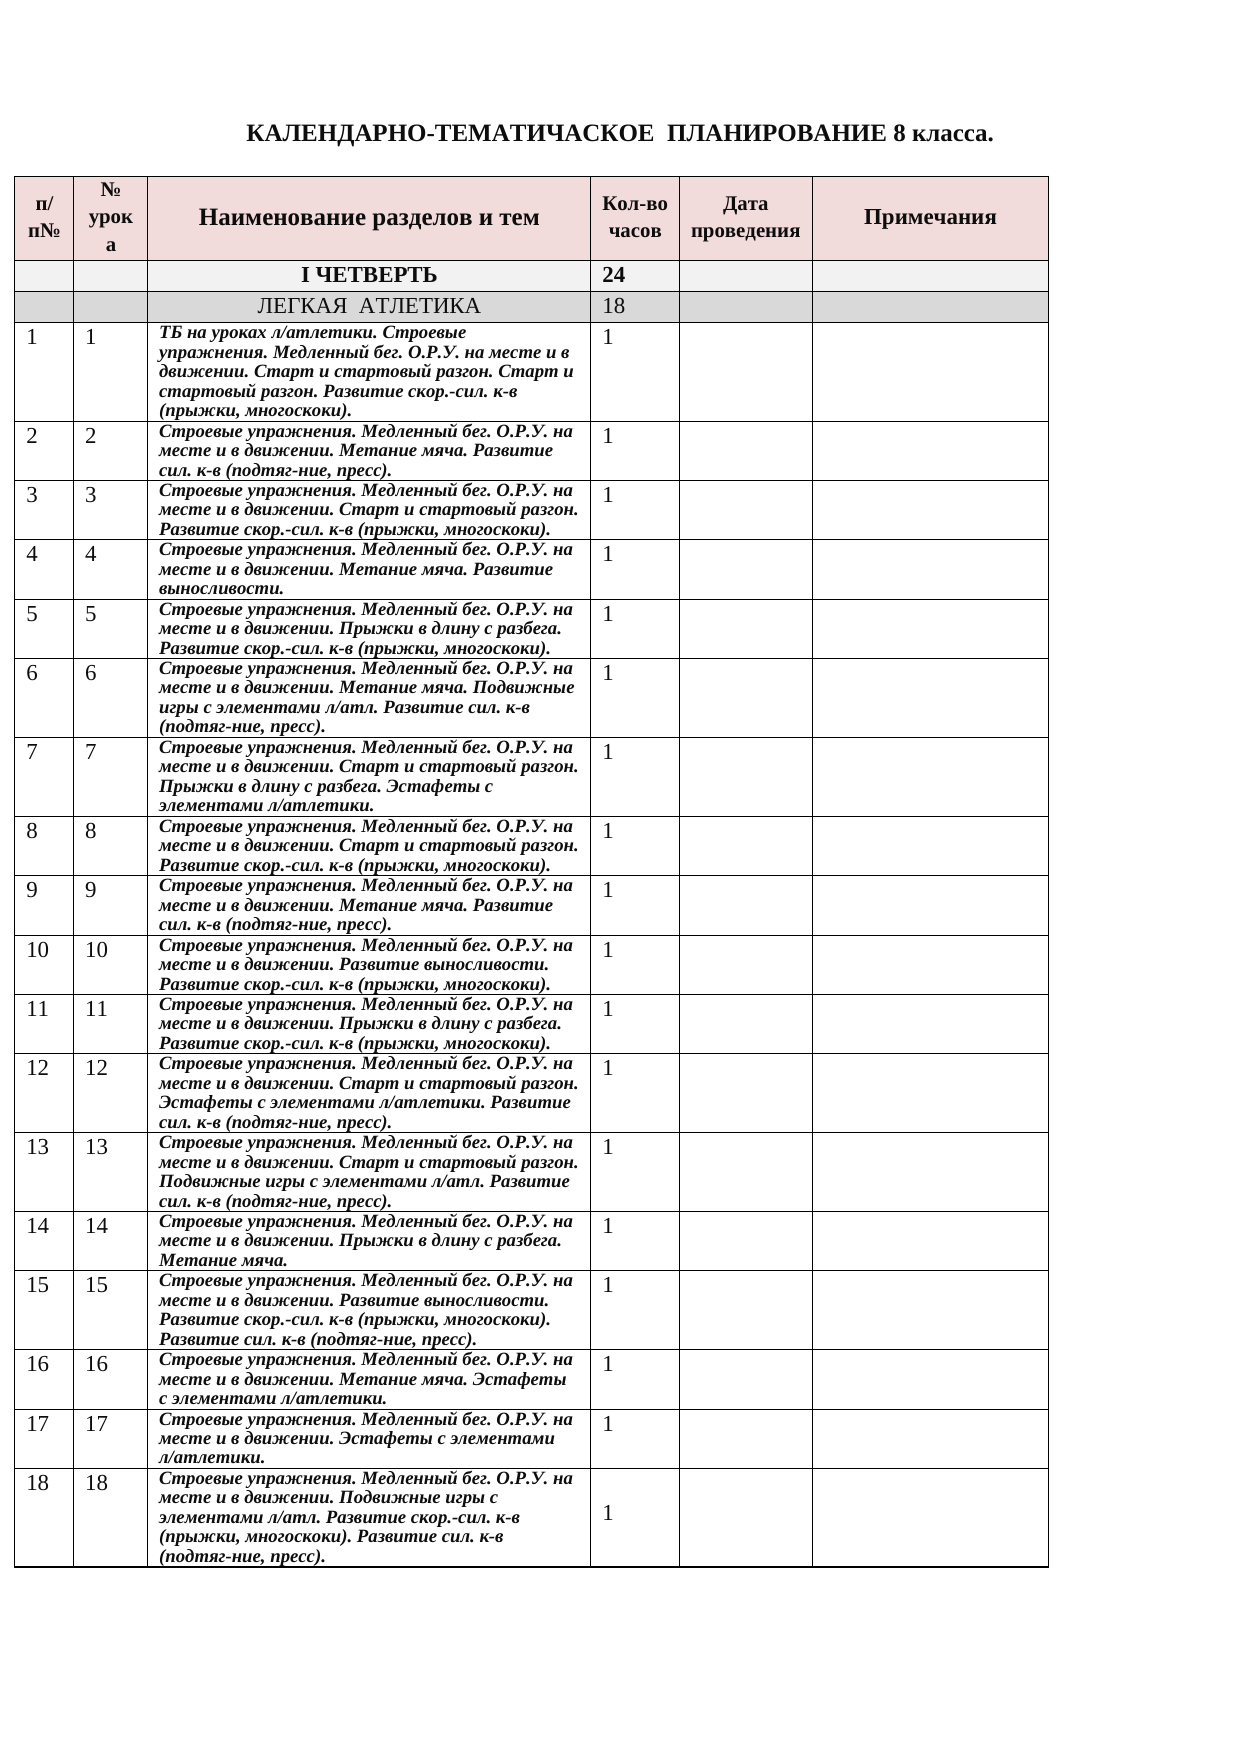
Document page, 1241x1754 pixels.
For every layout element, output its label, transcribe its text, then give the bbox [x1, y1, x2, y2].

table_cell [15, 292, 73, 322]
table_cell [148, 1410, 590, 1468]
text КАЛЕНДАРНО-ТЕМАТИЧАСКОЕ ПЛАНИРОВАНИЕ 8 класса. [89, 118, 1152, 147]
table_cell [74, 261, 147, 291]
table_cell 24 [591, 261, 679, 291]
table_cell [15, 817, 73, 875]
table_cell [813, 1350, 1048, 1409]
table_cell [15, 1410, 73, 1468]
table_cell 1 [15, 323, 73, 421]
table_cell [680, 261, 812, 291]
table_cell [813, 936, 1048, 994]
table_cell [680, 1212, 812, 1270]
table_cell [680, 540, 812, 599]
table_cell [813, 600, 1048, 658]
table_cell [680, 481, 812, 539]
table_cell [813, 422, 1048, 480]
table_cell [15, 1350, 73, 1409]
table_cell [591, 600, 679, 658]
table_header Примечания [813, 177, 1048, 260]
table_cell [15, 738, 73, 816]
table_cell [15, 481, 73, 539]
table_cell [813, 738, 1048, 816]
table_header п/п№ [15, 177, 73, 260]
table_cell 1 [591, 323, 679, 421]
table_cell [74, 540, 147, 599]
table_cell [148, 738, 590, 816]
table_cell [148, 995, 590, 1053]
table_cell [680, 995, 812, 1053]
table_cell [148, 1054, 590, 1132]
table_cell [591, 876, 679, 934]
table_cell 1 [74, 323, 147, 421]
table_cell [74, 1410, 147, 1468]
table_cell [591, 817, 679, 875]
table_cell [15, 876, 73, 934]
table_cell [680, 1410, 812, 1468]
table_header Кол-во часов [591, 177, 679, 260]
table_header Дата проведения [680, 177, 812, 260]
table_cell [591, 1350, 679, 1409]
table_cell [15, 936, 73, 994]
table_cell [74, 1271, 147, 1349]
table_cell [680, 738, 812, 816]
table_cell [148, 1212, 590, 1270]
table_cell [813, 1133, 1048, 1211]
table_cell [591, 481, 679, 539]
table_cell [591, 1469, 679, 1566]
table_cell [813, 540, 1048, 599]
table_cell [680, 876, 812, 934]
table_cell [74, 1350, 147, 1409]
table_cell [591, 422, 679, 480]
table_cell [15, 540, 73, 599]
table_cell I ЧЕТВЕРТЬ [148, 261, 590, 291]
table_cell ЛЕГКАЯ АТЛЕТИКА [148, 292, 590, 322]
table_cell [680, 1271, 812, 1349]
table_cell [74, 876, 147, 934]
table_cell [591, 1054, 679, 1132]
table_cell [680, 323, 812, 421]
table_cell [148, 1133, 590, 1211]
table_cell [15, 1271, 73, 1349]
table_cell 18 [591, 292, 679, 322]
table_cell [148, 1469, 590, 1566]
table_cell [74, 292, 147, 322]
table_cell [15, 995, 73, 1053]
table_header № урока [74, 177, 147, 260]
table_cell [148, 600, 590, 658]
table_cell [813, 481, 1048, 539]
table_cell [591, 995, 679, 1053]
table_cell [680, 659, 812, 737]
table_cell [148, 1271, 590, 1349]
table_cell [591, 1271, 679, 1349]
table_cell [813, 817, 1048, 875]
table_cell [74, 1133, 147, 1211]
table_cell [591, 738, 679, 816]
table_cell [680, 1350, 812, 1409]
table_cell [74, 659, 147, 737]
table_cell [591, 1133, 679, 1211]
table_cell [680, 292, 812, 322]
table_cell 2 [15, 422, 73, 480]
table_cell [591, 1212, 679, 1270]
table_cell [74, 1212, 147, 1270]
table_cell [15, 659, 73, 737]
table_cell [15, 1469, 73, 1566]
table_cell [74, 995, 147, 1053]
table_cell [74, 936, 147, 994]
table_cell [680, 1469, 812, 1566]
table_cell ТБ на уроках л/атлетики. Строевые упражнения. Медленный бег. О.Р.У. на месте и в движении. Старт и стартовый разгон. Старт и стартовый разгон. Развитие скор.-сил. к-в (прыжки, многоскоки). [148, 323, 590, 421]
table_header Наименование разделов и тем [148, 177, 590, 260]
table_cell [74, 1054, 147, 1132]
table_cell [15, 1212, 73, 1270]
table_cell [813, 323, 1048, 421]
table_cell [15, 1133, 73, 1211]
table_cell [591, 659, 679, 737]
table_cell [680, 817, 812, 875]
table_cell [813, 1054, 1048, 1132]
table_cell [15, 261, 73, 291]
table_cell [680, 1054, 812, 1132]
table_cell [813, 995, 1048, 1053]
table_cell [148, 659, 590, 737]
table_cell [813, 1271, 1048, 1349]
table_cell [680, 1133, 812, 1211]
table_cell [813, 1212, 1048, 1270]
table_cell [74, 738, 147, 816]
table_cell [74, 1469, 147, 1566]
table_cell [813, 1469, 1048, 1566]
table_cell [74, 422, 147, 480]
table_cell [813, 261, 1048, 291]
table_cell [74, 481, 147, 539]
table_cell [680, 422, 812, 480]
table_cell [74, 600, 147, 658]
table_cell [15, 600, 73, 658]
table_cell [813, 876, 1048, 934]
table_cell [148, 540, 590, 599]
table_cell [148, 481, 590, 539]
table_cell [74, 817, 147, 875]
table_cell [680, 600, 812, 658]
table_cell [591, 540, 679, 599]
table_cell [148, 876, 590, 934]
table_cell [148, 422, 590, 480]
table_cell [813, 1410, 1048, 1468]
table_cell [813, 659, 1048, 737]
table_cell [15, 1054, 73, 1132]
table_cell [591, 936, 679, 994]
table_cell [813, 292, 1048, 322]
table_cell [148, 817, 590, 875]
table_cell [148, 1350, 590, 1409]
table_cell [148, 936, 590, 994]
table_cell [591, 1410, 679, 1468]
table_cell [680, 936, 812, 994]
